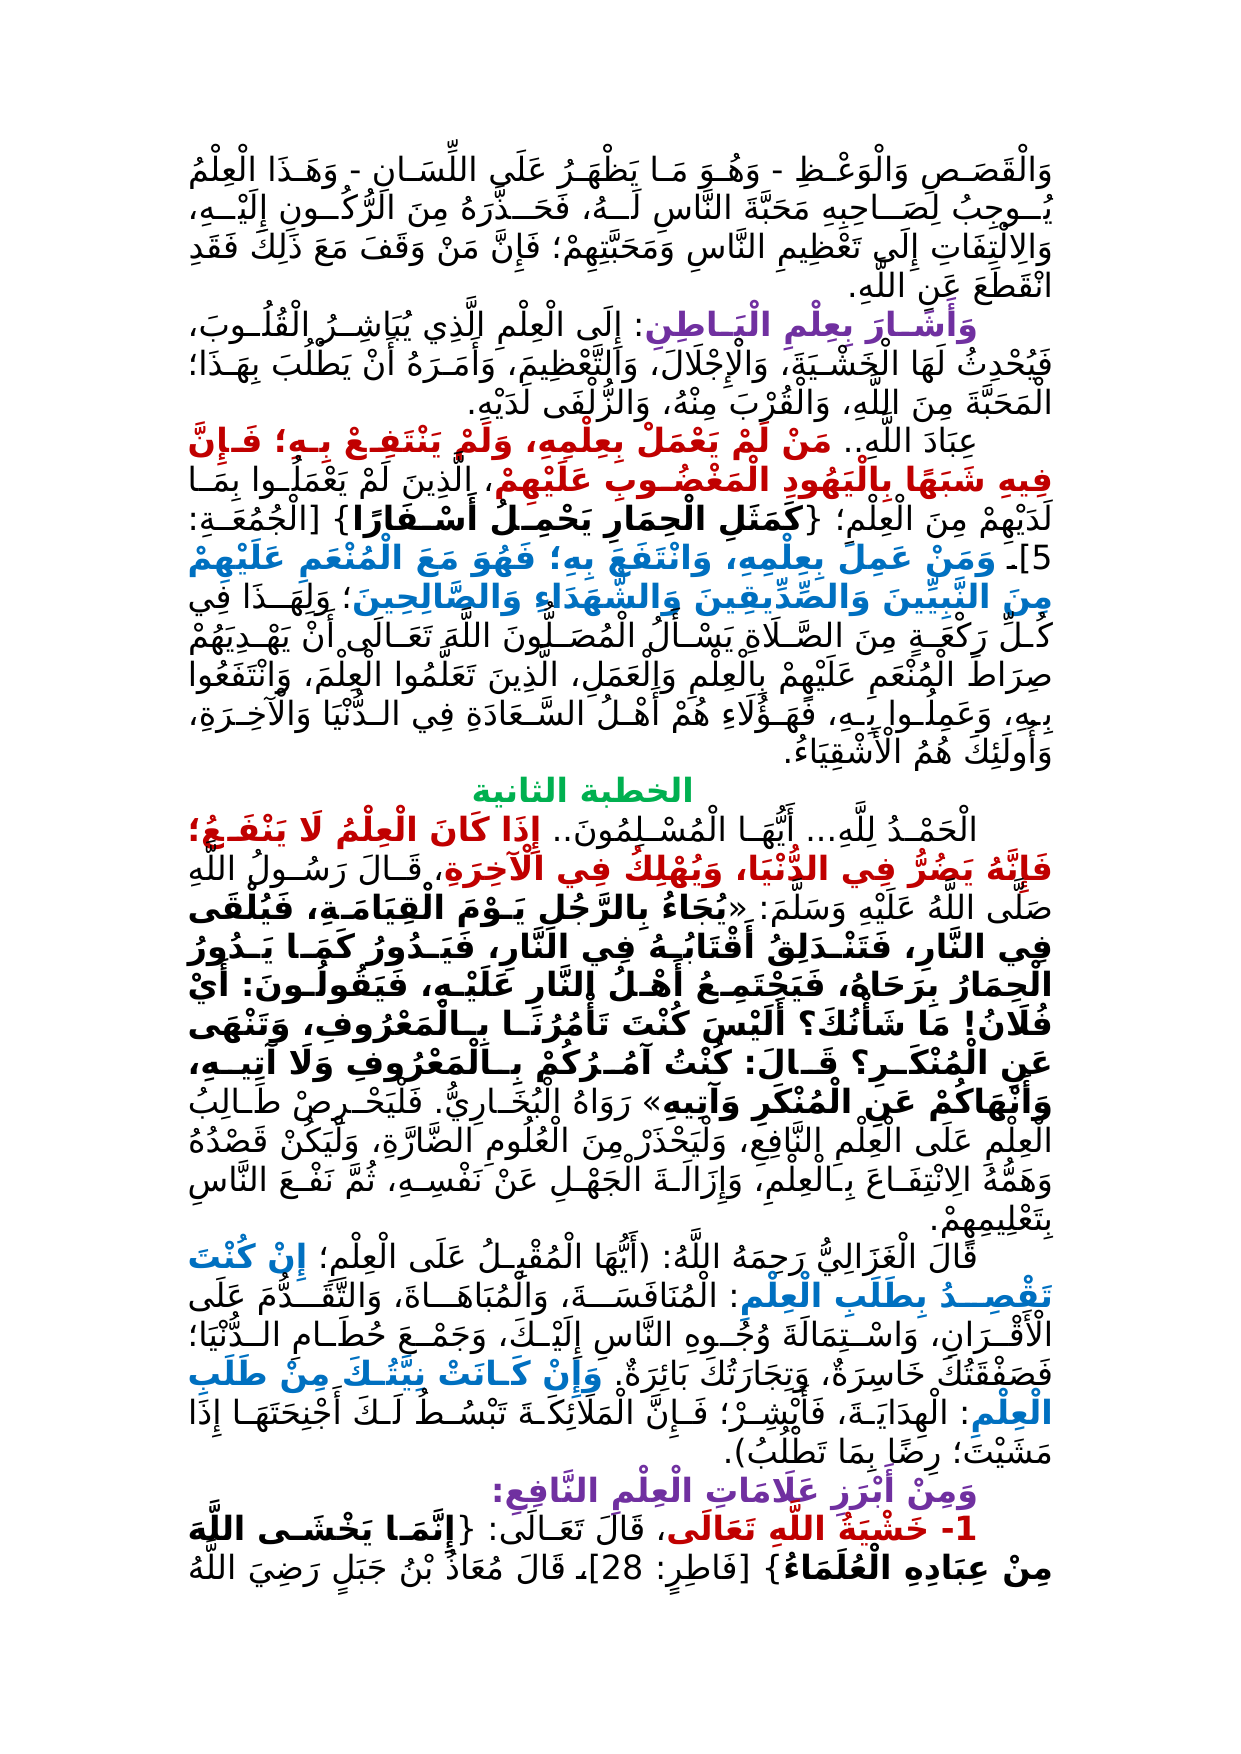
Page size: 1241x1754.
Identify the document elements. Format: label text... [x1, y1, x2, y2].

text عِبَادَ اللَّهِ.. مَنْ لَمْ يَعْمَلْ بِعِلْمِهِ، وَلَمْ يَنْتَفِعْ بِهِ؛ فَإِنَّ فِيهِ شَبَهًا بِالْيَهُودِ الْمَغْضُوبِ عَلَيْهِمْ، الَّذِينَ لَمْ يَعْمَلُوا بِمَا لَدَيْهِمْ مِنَ الْعِلْمِ؛ {كَمَثَلِ الْحِمَارِ يَحْمِلُ أَسْفَارًا} [الْجُمُعَةِ:5]. وَمَنْ عَمِلَ بِعِلْمِهِ، وَانْتَفَعَ بِهِ؛ فَهُوَ مَعَ الْمُنْعَمِ عَلَيْهِمْ مِنَ النَّبِيِّينَ وَالصِّدِّيقِينَ وَالشُّهَدَاءِ وَالصَّالِحِينَ؛ وَلِهَذَا فِي كُلِّ رَكْعَةٍ مِنَ الصَّلَاةِ يَسْأَلُ الْمُصَلُّونَ اللَّهَ تَعَالَى أَنْ يَهْدِيَهُمْ صِرَاطَ الْمُنْعَمِ عَلَيْهِمْ بِالْعِلْمِ وَالْعَمَلِ، الَّذِينَ تَعَلَّمُوا الْعِلْمَ، وَانْتَفَعُوا بِهِ، وَعَمِلُوا بِهِ، فَهَؤُلَاءِ هُمْ أَهْلُ السَّعَادَةِ فِي الدُّنْيَا وَالْآخِرَةِ، وَأُولَئِكَ هُمُ الْأَشْقِيَاءُ. [187, 422, 1053, 772]
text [187, 1510, 1053, 1588]
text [187, 150, 1053, 305]
text الخطبة الثانية [187, 772, 1053, 811]
text وَمِنْ أَبْرَزِ عَلَامَاتِ الْعِلْمِ النَّافِعِ: [187, 1471, 1053, 1510]
text وَأَشَارَ بِعِلْمِ الْبَاطِنِ: إِلَى الْعِلْمِ الَّذِي يُبَاشِرُ الْقُلُوبَ، فَيُحْدِثُ لَهَا الْخَشْيَةَ، وَالْإِجْلَالَ، وَالتَّعْظِيمَ، وَأَمَرَهُ أَنْ يَطْلُبَ بِهَذَا؛ الْمَحَبَّةَ مِنَ اللَّهِ، وَالْقُرْبَ مِنْهُ، وَالزُّلْفَى لَدَيْهِ. [187, 305, 1053, 422]
text قَالَ الْغَزَالِيُّ رَحِمَهُ اللَّهُ: (أَيُّهَا الْمُقْبِلُ عَلَى الْعِلْمِ؛ إِنْ كُنْتَ تَقْصِدُ بِطَلَبِ الْعِلْمِ: الْمُنَافَسَةَ، وَالْمُبَاهَاةَ، وَالتَّقَدُّمَ عَلَى الْأَقْرَانِ، وَاسْتِمَالَةَ وُجُوهِ النَّاسِ إِلَيْكَ، وَجَمْعَ حُطَامِ الدُّنْيَا؛ فَصَفْقَتُكَ خَاسِرَةٌ، وَتِجَارَتُكَ بَائِرَةٌ. وَإِنْ كَانَتْ نِيَّتُكَ مِنْ طَلَبِ الْعِلْمِ: الْهِدَايَةَ، فَأَبْشِرْ؛ فَإِنَّ الْمَلَائِكَةَ تَبْسُطُ لَكَ أَجْنِحَتَهَا إِذَا مَشَيْتَ؛ رِضًا بِمَا تَطْلُبُ). [187, 1238, 1053, 1471]
text الْحَمْدُ لِلَّهِ... أَيُّهَا الْمُسْلِمُونَ.. إِذَا كَانَ الْعِلْمُ لَا يَنْفَعُ؛ فَإِنَّهُ يَضُرُّ فِي الدُّنْيَا، وَيُهْلِكُ فِي الْآخِرَةِ، قَالَ رَسُولُ اللَّهِ صَلَّى اللَّهُ عَلَيْهِ وَسَلَّمَ: «يُجَاءُ بِالرَّجُلِ يَوْمَ الْقِيَامَةِ، فَيُلْقَى فِي النَّارِ، فَتَنْدَلِقُ أَقْتَابُهُ فِي النَّارِ، فَيَدُورُ كَمَا يَدُورُ الْحِمَارُ بِرَحَاهُ، فَيَجْتَمِعُ أَهْلُ النَّارِ عَلَيْهِ، فَيَقُولُونَ: أَيْ فُلَانُ! مَا شَأْنُكَ؟ أَلَيْسَ كُنْتَ تَأْمُرُنَا بِالْمَعْرُوفِ، وَتَنْهَى عَنِ الْمُنْكَرِ؟ قَالَ: كُنْتُ آمُرُكُمْ بِالْمَعْرُوفِ وَلَا آتِيهِ، وَأَنْهَاكُمْ عَنِ الْمُنْكَرِ وَآتِيهِ» رَوَاهُ الْبُخَارِيُّ. فَلْيَحْرِصْ طَالِبُ الْعِلْمِ عَلَى الْعِلْمِ النَّافِعِ، وَلْيَحْذَرْ مِنَ الْعُلُومِ الضَّارَّةِ، وَلْيَكُنْ قَصْدُهُ وَهَمُّهُ الِانْتِفَاعَ بِالْعِلْمِ، وَإِزَالَةَ الْجَهْلِ عَنْ نَفْسِهِ، ثُمَّ نَفْعَ النَّاسِ بِتَعْلِيمِهِمْ. [187, 811, 1053, 1238]
